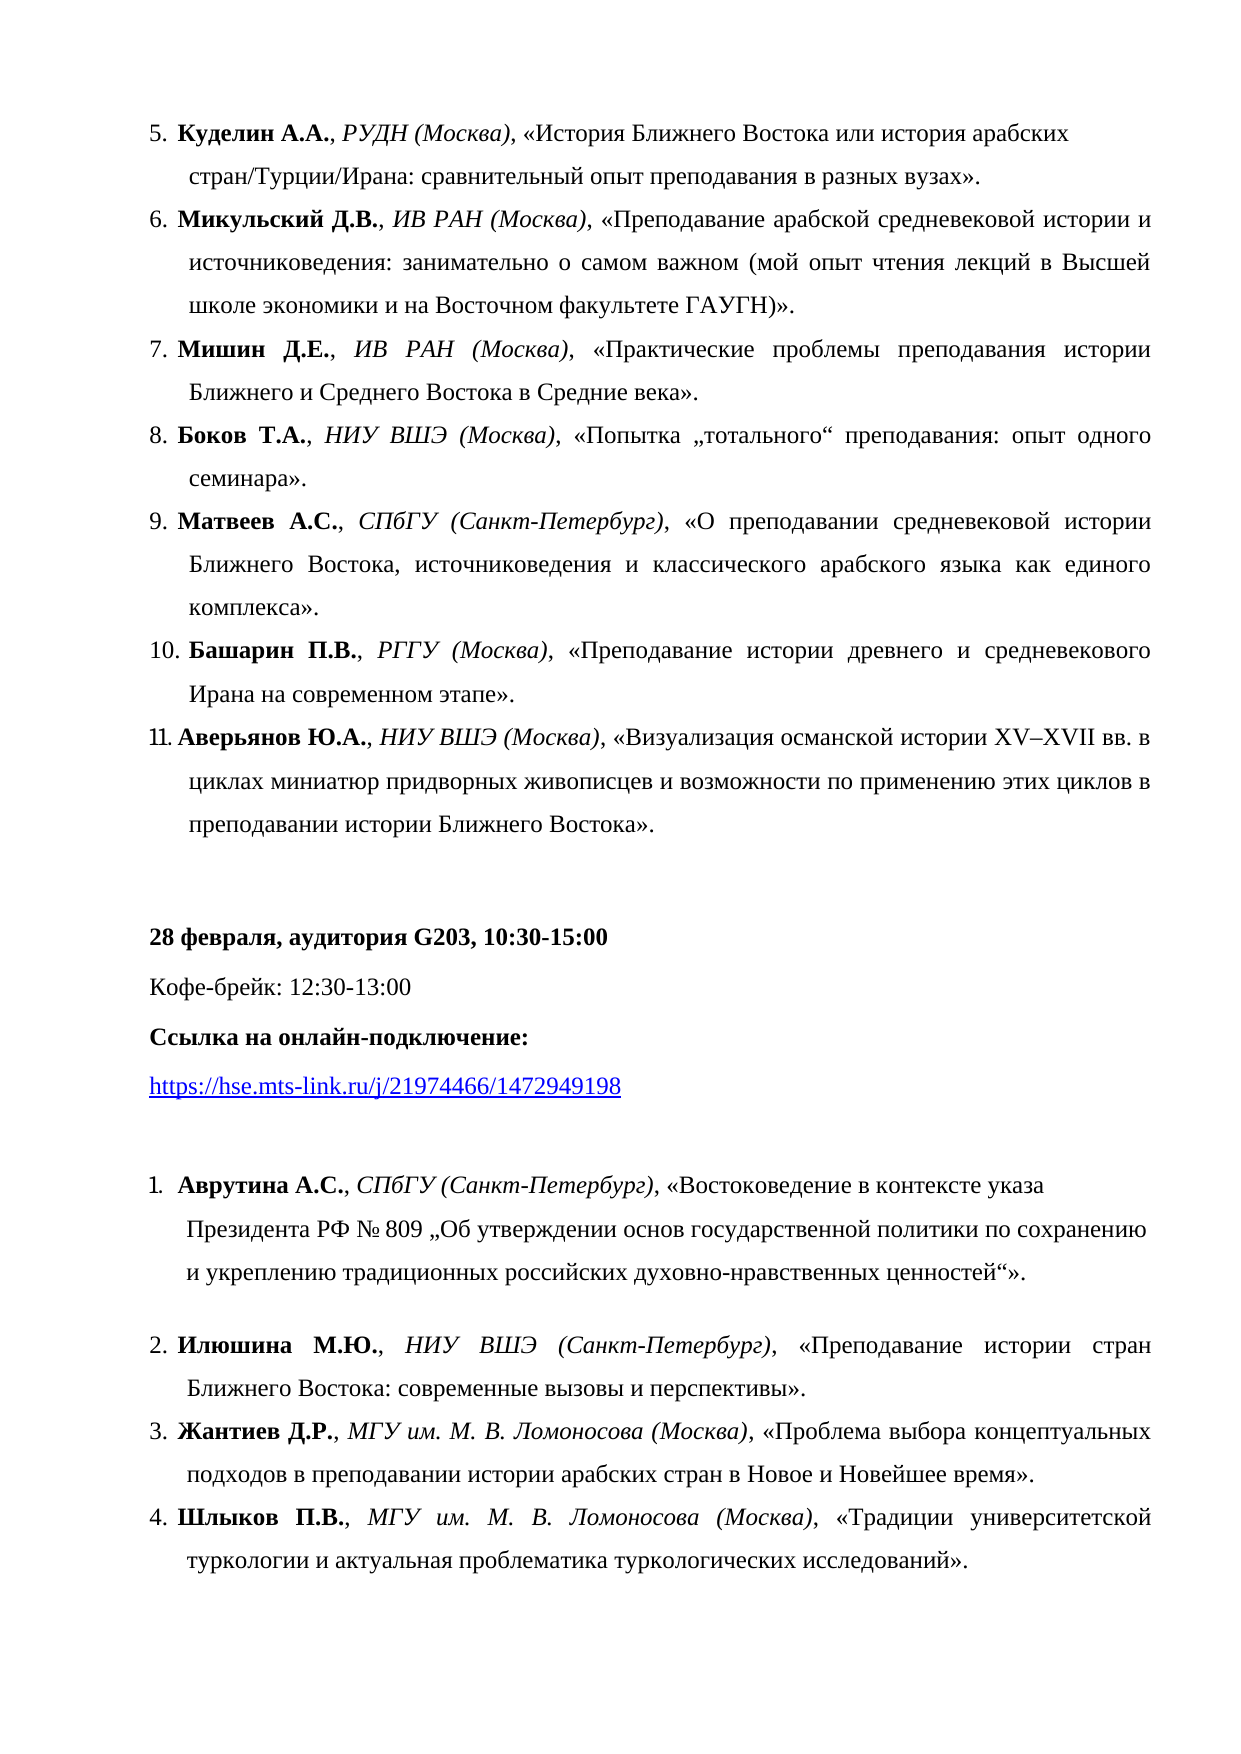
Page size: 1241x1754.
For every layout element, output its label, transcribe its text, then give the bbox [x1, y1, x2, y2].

text https://hse.mts-link.ru/j/21974466/1472949198 [149, 1071, 1152, 1100]
list Жантиев Д.Р., МГУ им. М. В. Ломоносова (Москва), «Проблема выбора концептуальных подходов в преподавании истории арабских стран в Новое и Новейшее время». [149, 1445, 1152, 1517]
list Микульский Д.В., ИВ РАН (Москва), «Преподавание арабской средневековой истории и источниковедения: занимательно о самом важном (мой опыт чтения лекций в Высшей школе экономики и на Восточном факультете ГАУГН)». [149, 204, 1152, 319]
list Боков Т.А., НИУ ВШЭ (Москва), «Попытка „тотального“ преподавания: опыт одного семинара». [149, 420, 1152, 492]
list Аверьянов Ю.А., НИУ ВШЭ (Москва), «Визуализация османской истории XV–XVII вв. в циклах миниатюр придворных живописцев и возможности по применению этих циклов в преподавании истории Ближнего Востока». [149, 722, 1152, 838]
text Кофе-брейк: 12:30-13:00 [149, 972, 1152, 1001]
list Мишин Д.Е., ИВ РАН (Москва), «Практические проблемы преподавания истории Ближнего и Среднего Востока в Средние века». [149, 334, 1152, 406]
text 28 февраля, аудитория G203, 10:30-15:00 [149, 922, 1152, 951]
list Башарин П.В., РГГУ (Москва), «Преподавание истории древнего и средневекового Ирана на современном этапе». [149, 636, 1152, 707]
text Ссылка на онлайн-подключение: [149, 1022, 1152, 1050]
list Аврутина А.С., СПбГУ (Санкт-Петербург), «Востоковедение в контексте указа Президента РФ № 809 „Об утверждении основ государственной политики по сохранению и укреплению традиционных российских духовно-нравственных ценностей“». [149, 1170, 1152, 1286]
list Матвеев А.С., СПбГУ (Санкт-Петербург), «О преподавании средневековой истории Ближнего Востока, источниковедения и классического арабского языка как единого комплекса». [149, 506, 1152, 621]
list Куделин А.А., РУДН (Москва), «История Ближнего Востока или история арабских стран/Турции/Ирана: сравнительный опыт преподавания в разных вузах». [149, 118, 1152, 190]
list Шлыков П.В., МГУ им. М. В. Ломоносова (Москва), «Традиции университетской туркологии и актуальная проблематика туркологических исследований». [149, 1561, 1152, 1632]
list Илюшина М.Ю., НИУ ВШЭ (Санкт-Петербург), «Преподавание истории стран Ближнего Востока: современные вызовы и перспективы». [149, 1330, 1152, 1402]
